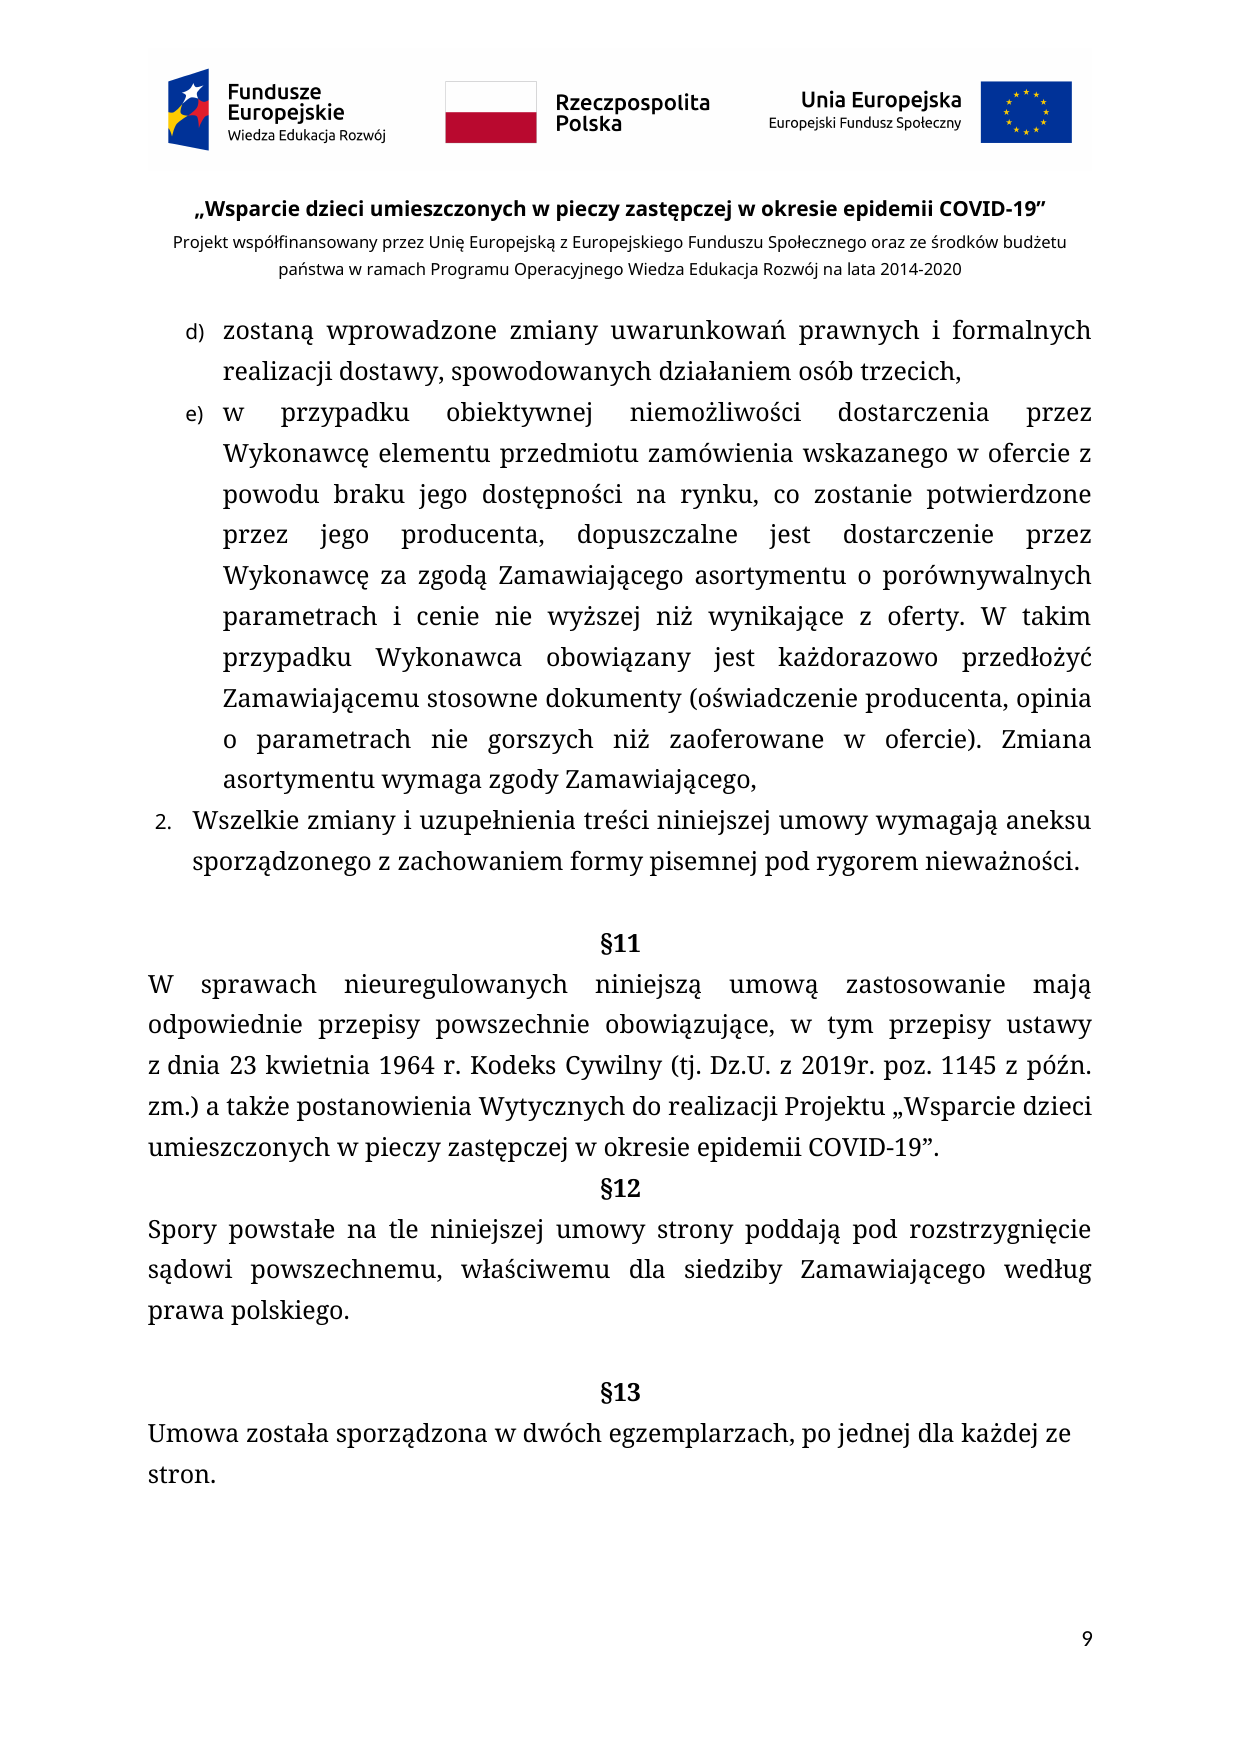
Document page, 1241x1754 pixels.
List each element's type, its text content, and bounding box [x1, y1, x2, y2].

text Spory powstałe na tle niniejszej umowy strony poddają pod rozstrzygnięcie sądowi powszechnemu, właściwemu dla siedziby Zamawiającego według prawa polskiego. [148, 1211, 1093, 1327]
list Wszelkie zmiany i uzupełnienia treści niniejszej umowy wymagają aneksu sporządzonego z zachowaniem formy pisemnej pod rygorem nieważności. [154, 803, 1093, 878]
list zostaną wprowadzone zmiany uwarunkowań prawnych i formalnych realizacji dostawy, spowodowanych działaniem osób trzecich, [185, 313, 1093, 388]
text Umowa została sporządzona w dwóch egzemplarzach, po jednej dla każdej ze stron. [148, 1416, 1093, 1490]
text W sprawach nieuregulowanych niniejszą umową zastosowanie mają odpowiednie przepisy powszechnie obowiązujące, w tym przepisy ustawy z dnia 23 kwietnia 1964 r. Kodeks Cywilny (tj. Dz.U. z 2019r. poz. 1145 z późn. zm.) a także postanowienia Wytycznych do realizacji Projektu „Wsparcie dzieci umieszczonych w pieczy zastępczej w okresie epidemii COVID-19”. [148, 966, 1093, 1164]
text §11 [148, 926, 1093, 959]
list w przypadku obiektywnej niemożliwości dostarczenia przez Wykonawcę elementu przedmiotu zamówienia wskazanego w ofercie z powodu braku jego dostępności na rynku, co zostanie potwierdzone przez jego producenta, dopuszczalne jest dostarczenie przez Wykonawcę za zgodą Zamawiającego asortymentu o porównywalnych parametrach i cenie nie wyższej niż wynikające z oferty. W takim przypadku Wykonawca obowiązany jest każdorazowo przedłożyć Zamawiającemu stosowne dokumenty (oświadczenie producenta, opinia o parametrach nie gorszych niż zaoferowane w ofercie). Zmiana asortymentu wymaga zgody Zamawiającego, [185, 395, 1093, 796]
text §13 [148, 1375, 1093, 1409]
picture [148, 48, 1092, 171]
text §12 [148, 1171, 1093, 1204]
